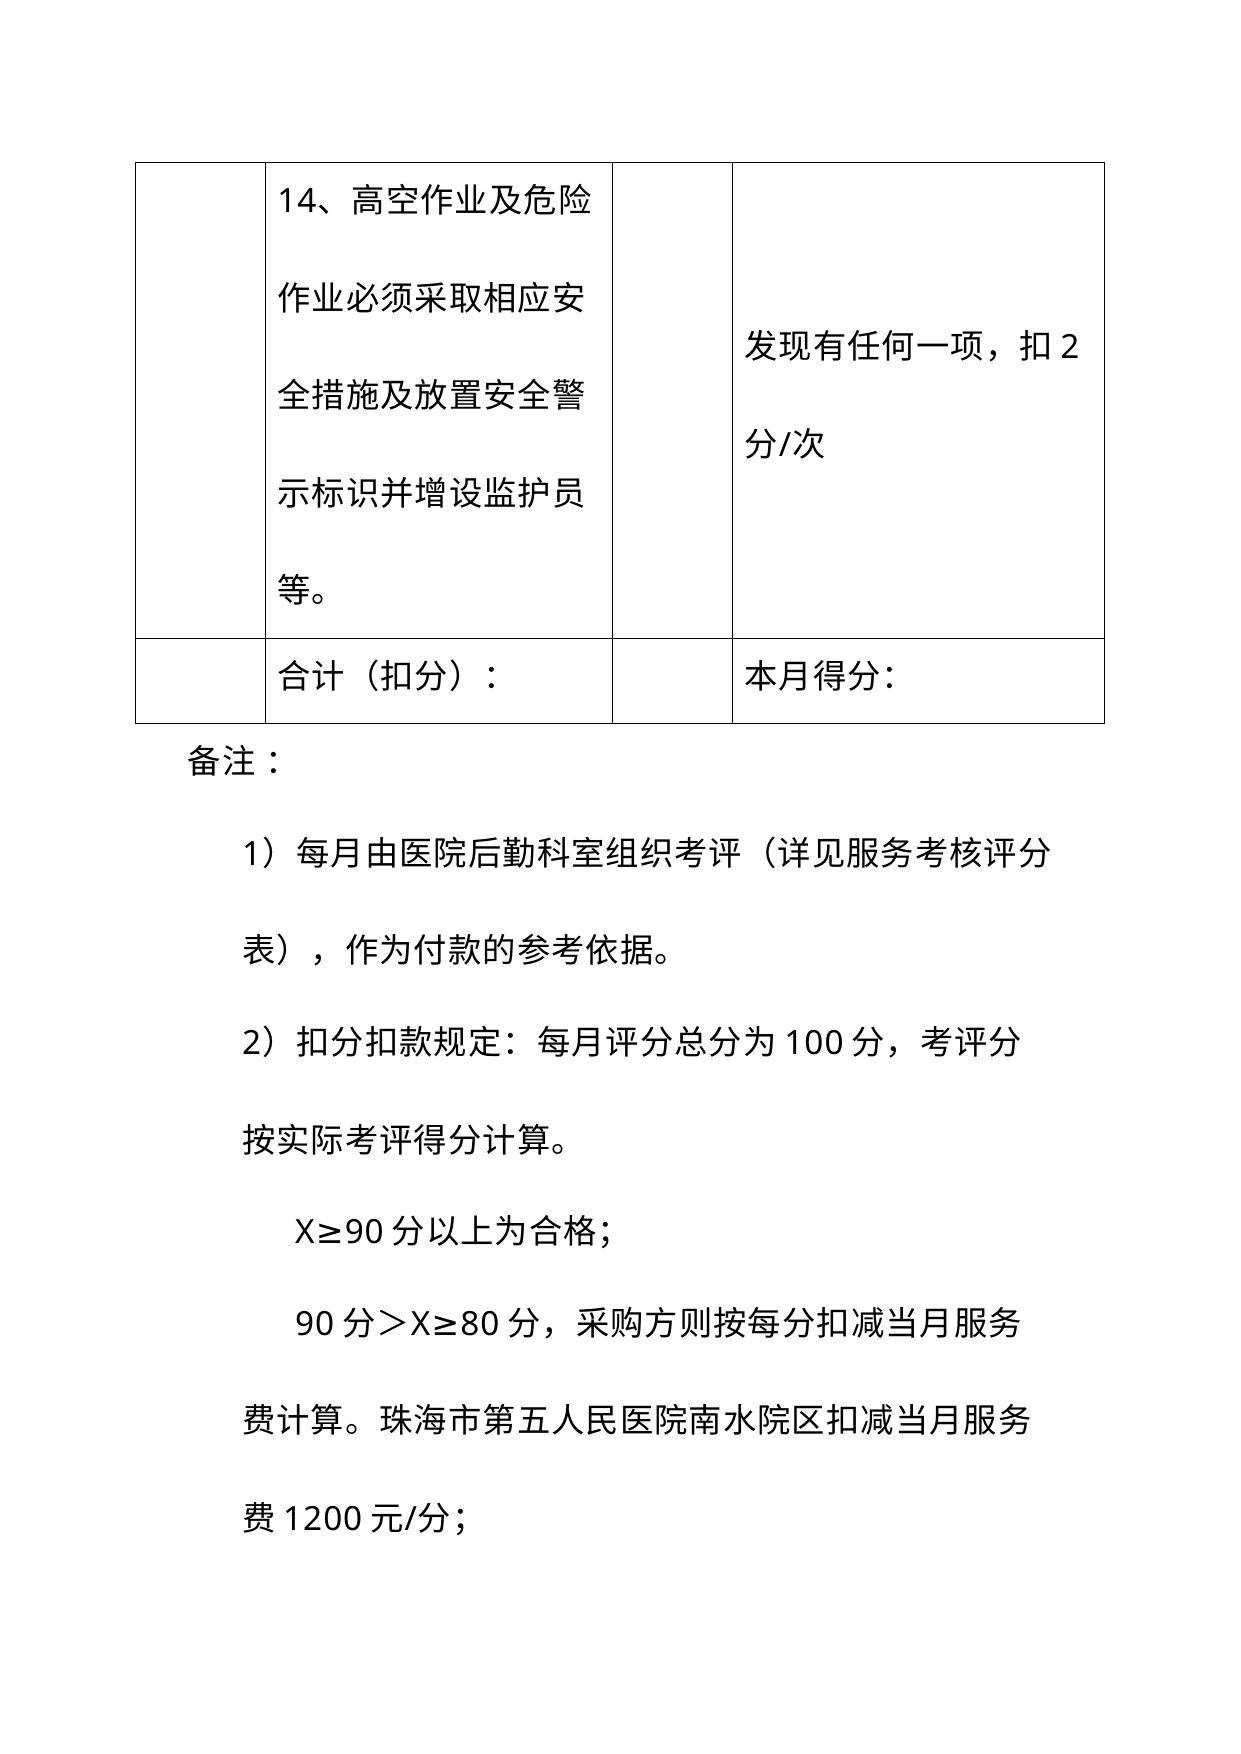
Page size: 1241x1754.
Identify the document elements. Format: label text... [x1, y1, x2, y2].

text 1）每月由医院后勤科室组织考评（详见服务考核评分表），作为付款的参考依据。 [242, 818, 1053, 981]
table_cell 本月得分： [733, 639, 1104, 723]
table_cell [136, 639, 265, 723]
table_cell [613, 639, 732, 723]
table_cell 14、高空作业及危险作业必须采取相应安全措施及放置安全警示标识并增设监护员等。 [266, 163, 612, 637]
table_cell [613, 163, 732, 637]
table_cell 发现有任何一项，扣2分/次 [733, 163, 1104, 637]
text X≥90分以上为合格； [242, 1197, 1053, 1262]
table_cell 合计（扣分）： [266, 639, 612, 723]
text 90分＞X≥80分，采购方则按每分扣减当月服务费计算。珠海市第五人民医院南水院区扣减当月服务费1200元/分； [242, 1288, 1053, 1548]
text 备注 ： [187, 727, 1053, 792]
text 2）扣分扣款规定：每月评分总分为100分，考评分按实际考评得分计算。 [242, 1007, 1053, 1170]
